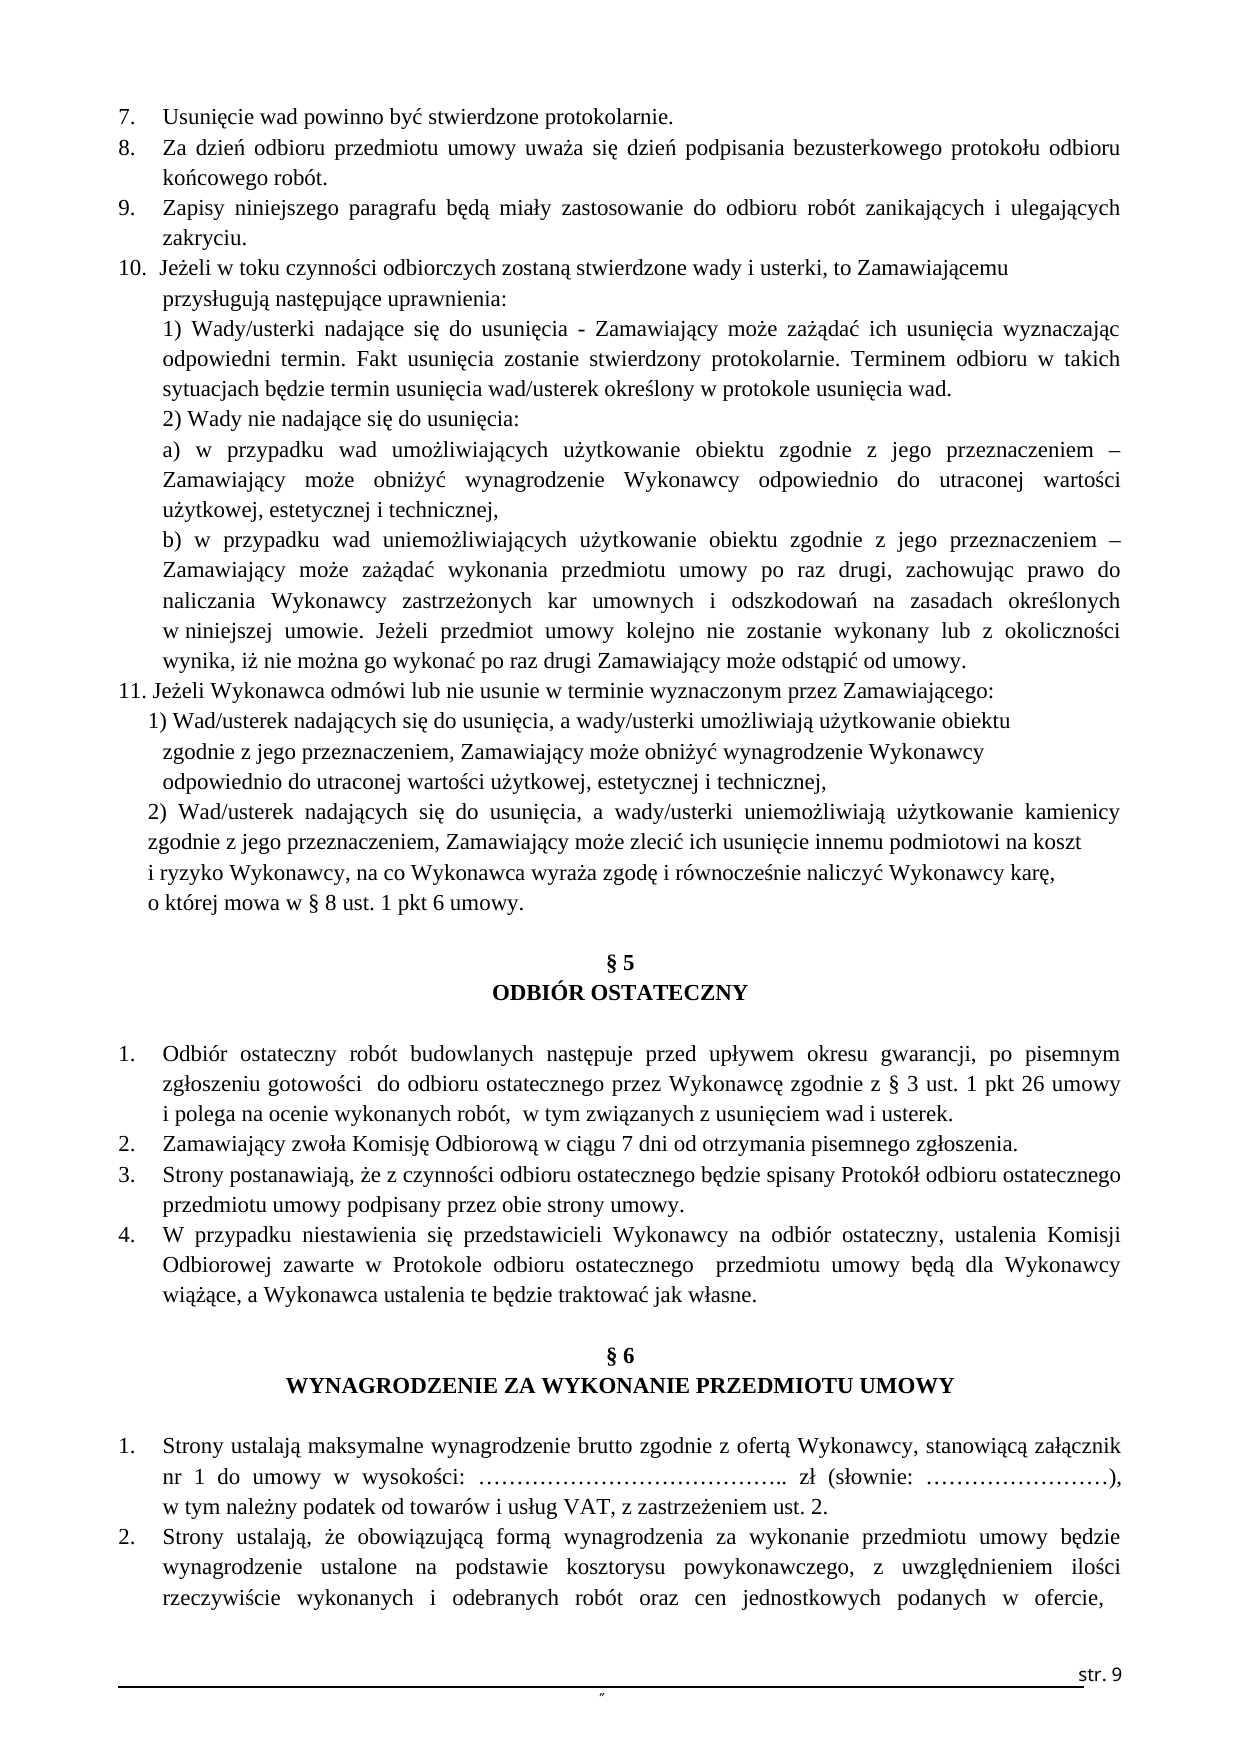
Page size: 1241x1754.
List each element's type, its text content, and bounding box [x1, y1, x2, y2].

text o której mowa w § 8 ust. 1 pkt 6 umowy. [148, 889, 1122, 915]
list W przypadku niestawienia się przedstawicieli Wykonawcy na odbiór ostateczny, ustalenia Komisji Odbiorowej zawarte w Protokole odbioru ostatecznego przedmiotu umowy będą dla Wykonawcy wiążące, a Wykonawca ustalenia te będzie traktować jak własne. [118, 1221, 1122, 1308]
text zgodnie z jego przeznaczeniem, Zamawiający może obniżyć wynagrodzenie Wykonawcy [148, 738, 1122, 764]
text § 6 [118, 1342, 1122, 1368]
text 2) Wady nie nadające się do usunięcia: [162, 406, 1122, 432]
list Za dzień odbioru przedmiotu umowy uważa się dzień podpisania bezusterkowego protokołu odbioru końcowego robót. [118, 134, 1122, 190]
text b) w przypadku wad uniemożliwiających użytkowanie obiektu zgodnie z jego przeznaczeniem – Zamawiający może zażądać wykonania przedmiotu umowy po raz drugi, zachowując prawo do naliczania Wykonawcy zastrzeżonych kar umownych i odszkodowań na zasadach określonych w niniejszej umowie. Jeżeli przedmiot umowy kolejno nie zostanie wykonany lub z okoliczności wynika, iż nie można go wykonać po raz drugi Zamawiający może odstąpić od umowy. [162, 526, 1122, 673]
list Zapisy niniejszego paragrafu będą miały zastosowanie do odbioru robót zanikających i ulegających zakryciu. [118, 194, 1122, 251]
text 11. Jeżeli Wykonawca odmówi lub nie usunie w terminie wyznaczonym przez Zamawiającego: [118, 677, 1122, 704]
text 2) Wad/usterek nadających się do usunięcia, a wady/usterki uniemożliwiają użytkowanie kamienicy zgodnie z jego przeznaczeniem, Zamawiający może zlecić ich usunięcie innemu podmiotowi na koszt [148, 798, 1122, 855]
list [118, 1523, 1122, 1610]
text § 5 [118, 949, 1122, 976]
text przysługują następujące uprawnienia: [162, 285, 1122, 311]
list Strony ustalają maksymalne wynagrodzenie brutto zgodnie z ofertą Wykonawcy, stanowiącą załącznik nr 1 do umowy w wysokości: ………………………………….. zł (słownie: ……………………), w tym należny podatek od towarów i usług VAT, z zastrzeżeniem ust. 2. [118, 1433, 1122, 1519]
text a) w przypadku wad umożliwiających użytkowanie obiektu zgodnie z jego przeznaczeniem – Zamawiający może obniżyć wynagrodzenie Wykonawcy odpowiednio do utraconej wartości użytkowej, estetycznej i technicznej, [162, 436, 1122, 522]
text ODBIÓR OSTATECZNY [118, 979, 1122, 1006]
list Odbiór ostateczny robót budowlanych następuje przed upływem okresu gwarancji, po pisemnym zgłoszeniu gotowości do odbioru ostatecznego przez Wykonawcę zgodnie z § 3 ust. 1 pkt 26 umowy i polega na ocenie wykonanych robót, w tym związanych z usunięciem wad i usterek. [118, 1040, 1122, 1127]
list Jeżeli w toku czynności odbiorczych zostaną stwierdzone wady i usterki, to Zamawiającemu [118, 254, 1122, 281]
text 1) Wady/usterki nadające się do usunięcia - Zamawiający może zażądać ich usunięcia wyznaczając odpowiedni termin. Fakt usunięcia zostanie stwierdzony protokolarnie. Terminem odbioru w takich sytuacjach będzie termin usunięcia wad/usterek określony w protokole usunięcia wad. [162, 315, 1122, 402]
text odpowiednio do utraconej wartości użytkowej, estetycznej i technicznej, [148, 768, 1122, 794]
text 1) Wad/usterek nadających się do usunięcia, a wady/usterki umożliwiają użytkowanie obiektu [148, 708, 1122, 734]
text i ryzyko Wykonawcy, na co Wykonawca wyraża zgodę i równocześnie naliczyć Wykonawcy karę, [148, 859, 1122, 885]
text WYNAGRODZENIE ZA WYKONANIE PRZEDMIOTU UMOWY [118, 1372, 1122, 1398]
list Strony postanawiają, że z czynności odbioru ostatecznego będzie spisany Protokół odbioru ostatecznego przedmiotu umowy podpisany przez obie strony umowy. [118, 1161, 1122, 1217]
list Usunięcie wad powinno być stwierdzone protokolarnie. [118, 103, 1122, 130]
list Zamawiający zwoła Komisję Odbiorową w ciągu 7 dni od otrzymania pisemnego zgłoszenia. [118, 1131, 1122, 1157]
